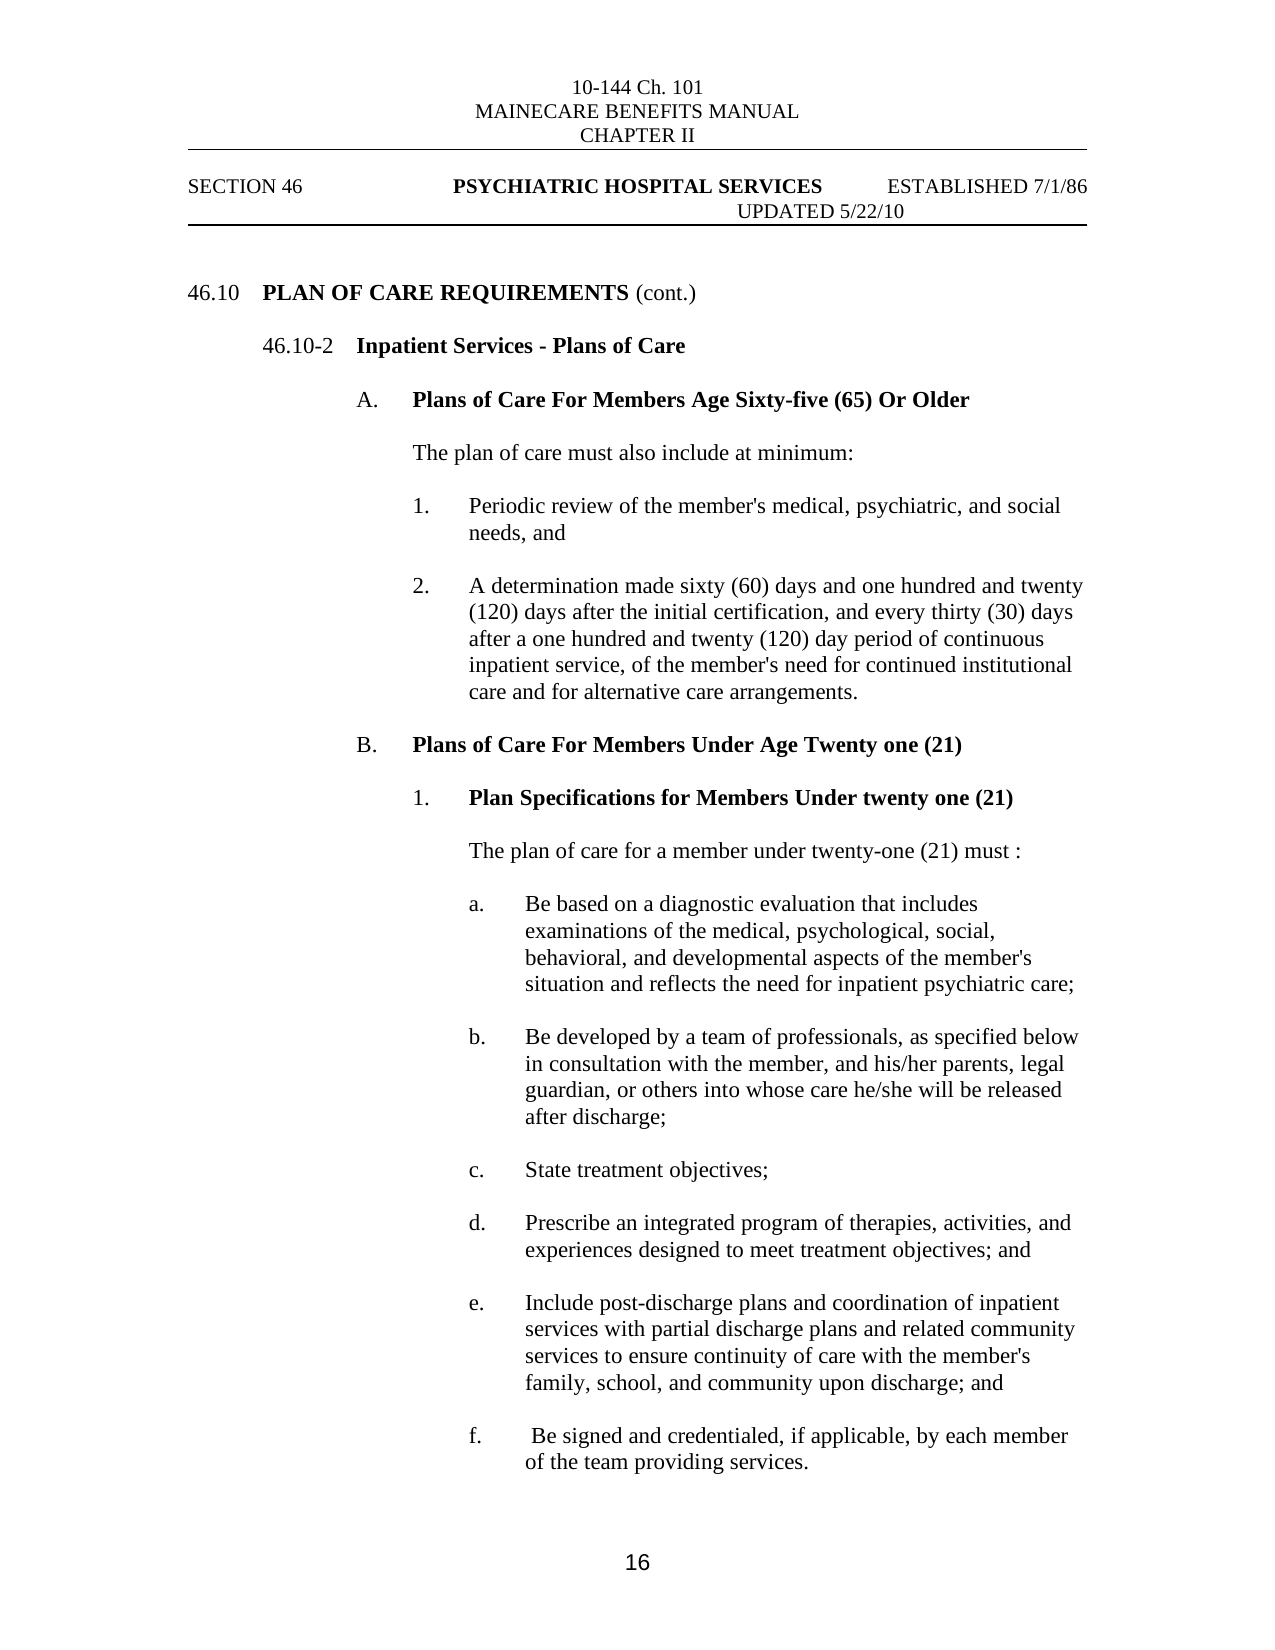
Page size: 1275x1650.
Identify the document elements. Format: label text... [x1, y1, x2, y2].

text 2. A determination made sixty (60) days and one hundred and twenty (120) days after the initial certification, and every thirty (30) days after a one hundred and twenty (120) day period of continuous inpatient service, of the member's need for continued institutional care and for alternative care arrangements. [412, 571, 1087, 704]
text e. Include post-discharge plans and coordination of inpatient services with partial discharge plans and related community services to ensure continuity of care with the member's family, school, and community upon discharge; and [469, 1289, 1087, 1395]
text f. Be signed and credentialed, if applicable, by each member of the team providing services. [469, 1421, 1087, 1474]
text b. Be developed by a team of professionals, as specified below in consultation with the member, and his/her parents, legal [469, 1023, 1087, 1076]
text c. State treatment objectives; [469, 1156, 1087, 1182]
text guardian, or others into whose care he/she will be released after discharge; [525, 1076, 1087, 1129]
text 46.10 PLAN OF CARE REQUIREMENTS (cont.) [187, 279, 1087, 306]
text 46.10-2 Inpatient Services - Plans of Care [262, 332, 1087, 359]
text A. Plans of Care For Members Age Sixty-five (65) Or Older [356, 386, 1087, 412]
text d. Prescribe an integrated program of therapies, activities, and experiences designed to meet treatment objectives; and [469, 1209, 1087, 1262]
text 1. Periodic review of the member's medical, psychiatric, and social needs, and [412, 492, 1087, 545]
text The plan of care must also include at minimum: [412, 439, 1087, 465]
text The plan of care for a member under twenty-one (21) must : [469, 837, 1087, 864]
text 1. Plan Specifications for Members Under twenty one (21) [412, 784, 1087, 811]
text a. Be based on a diagnostic evaluation that includes examinations of the medical, psychological, social, behavioral, and developmental aspects of the member's situation and reflects the need for inpatient psychiatric care; [469, 890, 1087, 996]
text B. Plans of Care For Members Under Age Twenty one (21) [356, 731, 1087, 757]
